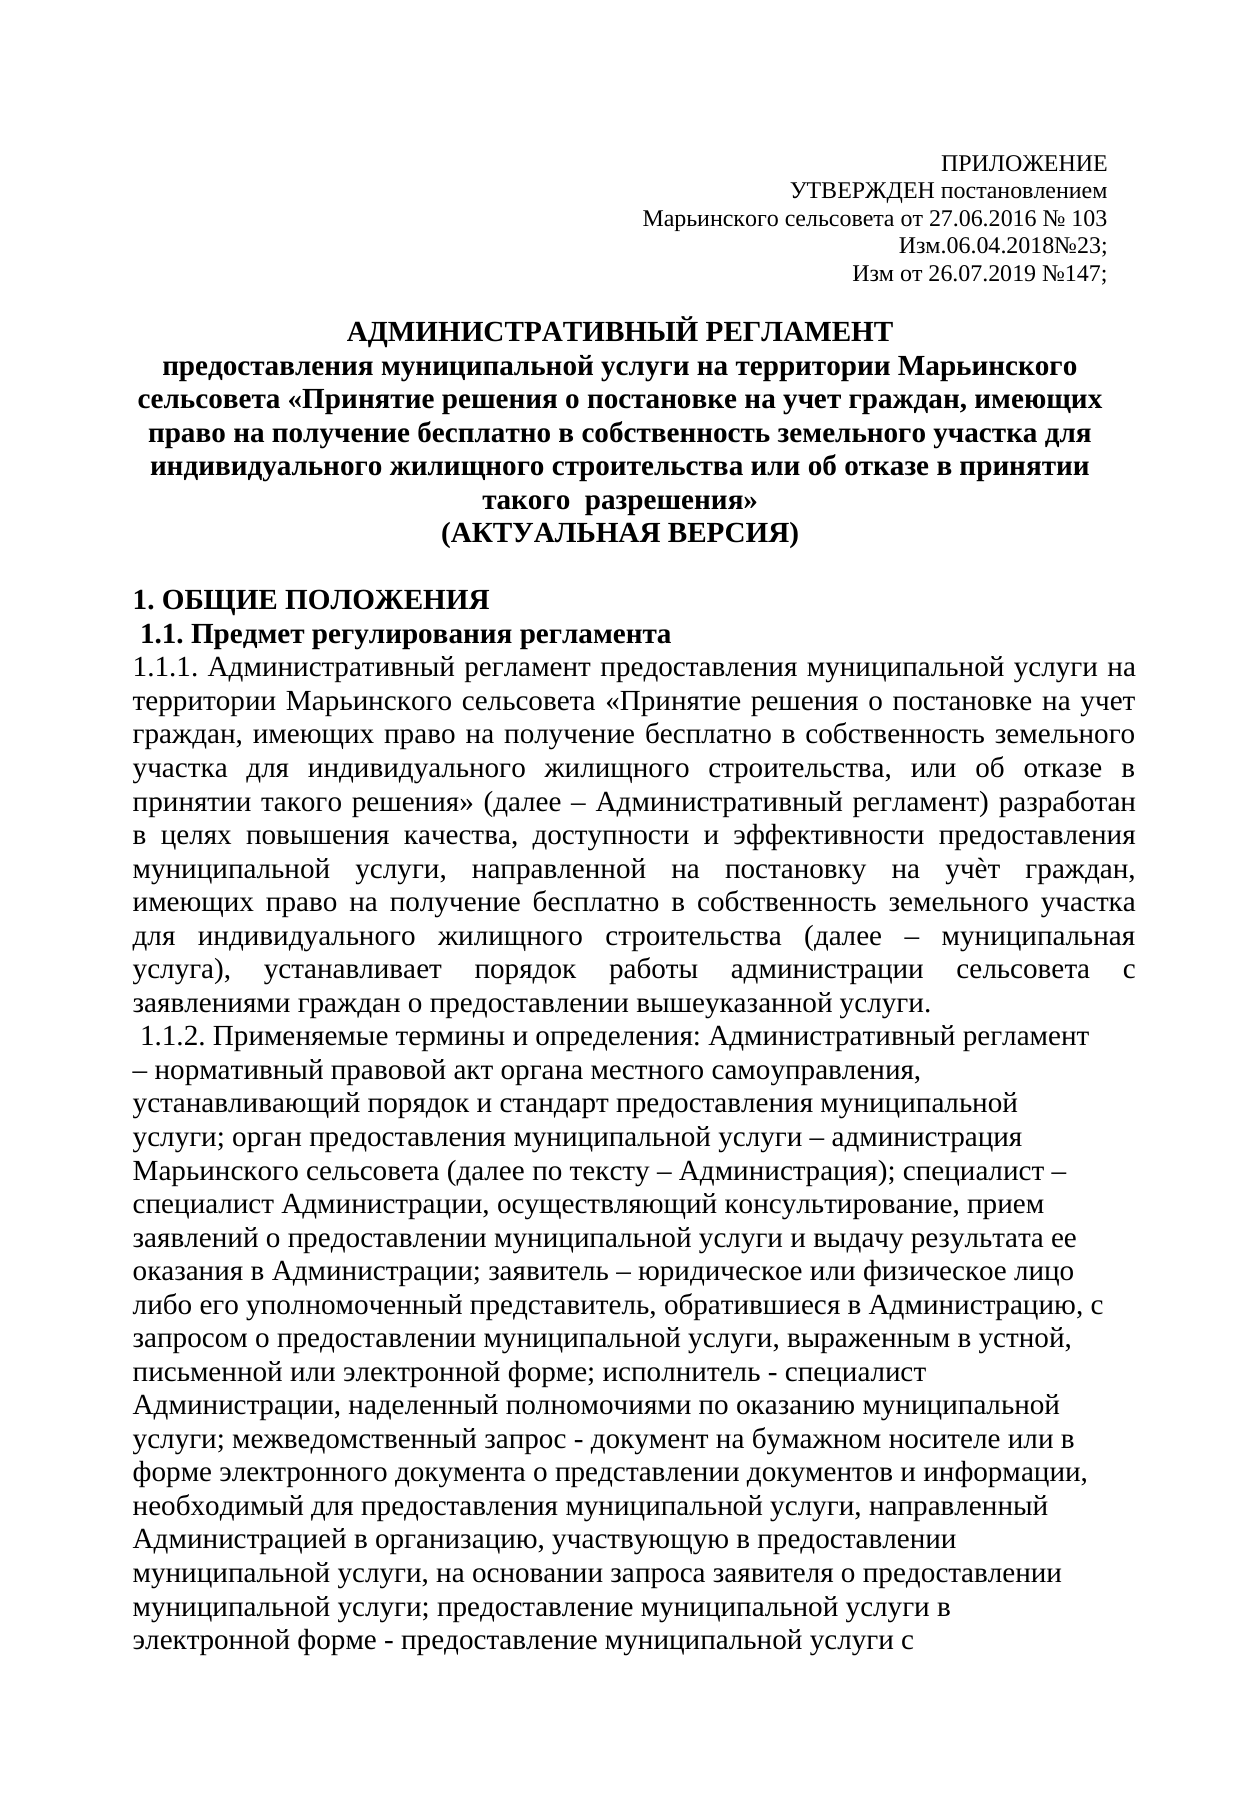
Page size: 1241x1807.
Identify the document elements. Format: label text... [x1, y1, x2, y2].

text предоставления муниципальной услуги на территории Марьинского сельсовета «Принятие решения о постановке на учет граждан, имеющих право на получение бесплатно в собственность земельного участка для индивидуального жилищного строительства или об отказе в принятии такого разрешения» [132, 348, 1107, 515]
text ПРИЛОЖЕНИЕ [132, 148, 1107, 176]
text Изм.06.04.2018№23; [132, 231, 1107, 259]
text 1.1.1. Административный регламент предоставления муниципальной услуги на территории Марьинского сельсовета «Принятие решения о постановке на учет граждан, имеющих право на получение бесплатно в собственность земельного участка для индивидуального жилищного строительства, или об отказе в принятии такого решения» (далее – Административный регламент) разработан в целях повышения качества, доступности и эффективности предоставления муниципальной услуги, направленной на постановку на учѐт граждан, имеющих право на получение бесплатно в собственность земельного участка для индивидуального жилищного строительства (далее – муниципальная услуга), устанавливает порядок работы администрации сельсовета с заявлениями граждан о предоставлении вышеуказанной услуги. [132, 649, 1136, 1018]
text УТВЕРЖДЕН постановлением [132, 176, 1107, 204]
text (АКТУАЛЬНАЯ ВЕРСИЯ) [132, 515, 1107, 549]
text Марьинского сельсовета от 27.06.2016 № 103 [132, 204, 1107, 231]
text 1. ОБЩИЕ ПОЛОЖЕНИЯ [132, 582, 1063, 616]
text Изм от 26.07.2019 №147; [132, 259, 1107, 287]
text АДМИНИСТРАТИВНЫЙ РЕГЛАМЕНТ [132, 314, 1107, 348]
text 1.1. Предмет регулирования регламента [132, 616, 1063, 649]
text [132, 1018, 1107, 1656]
